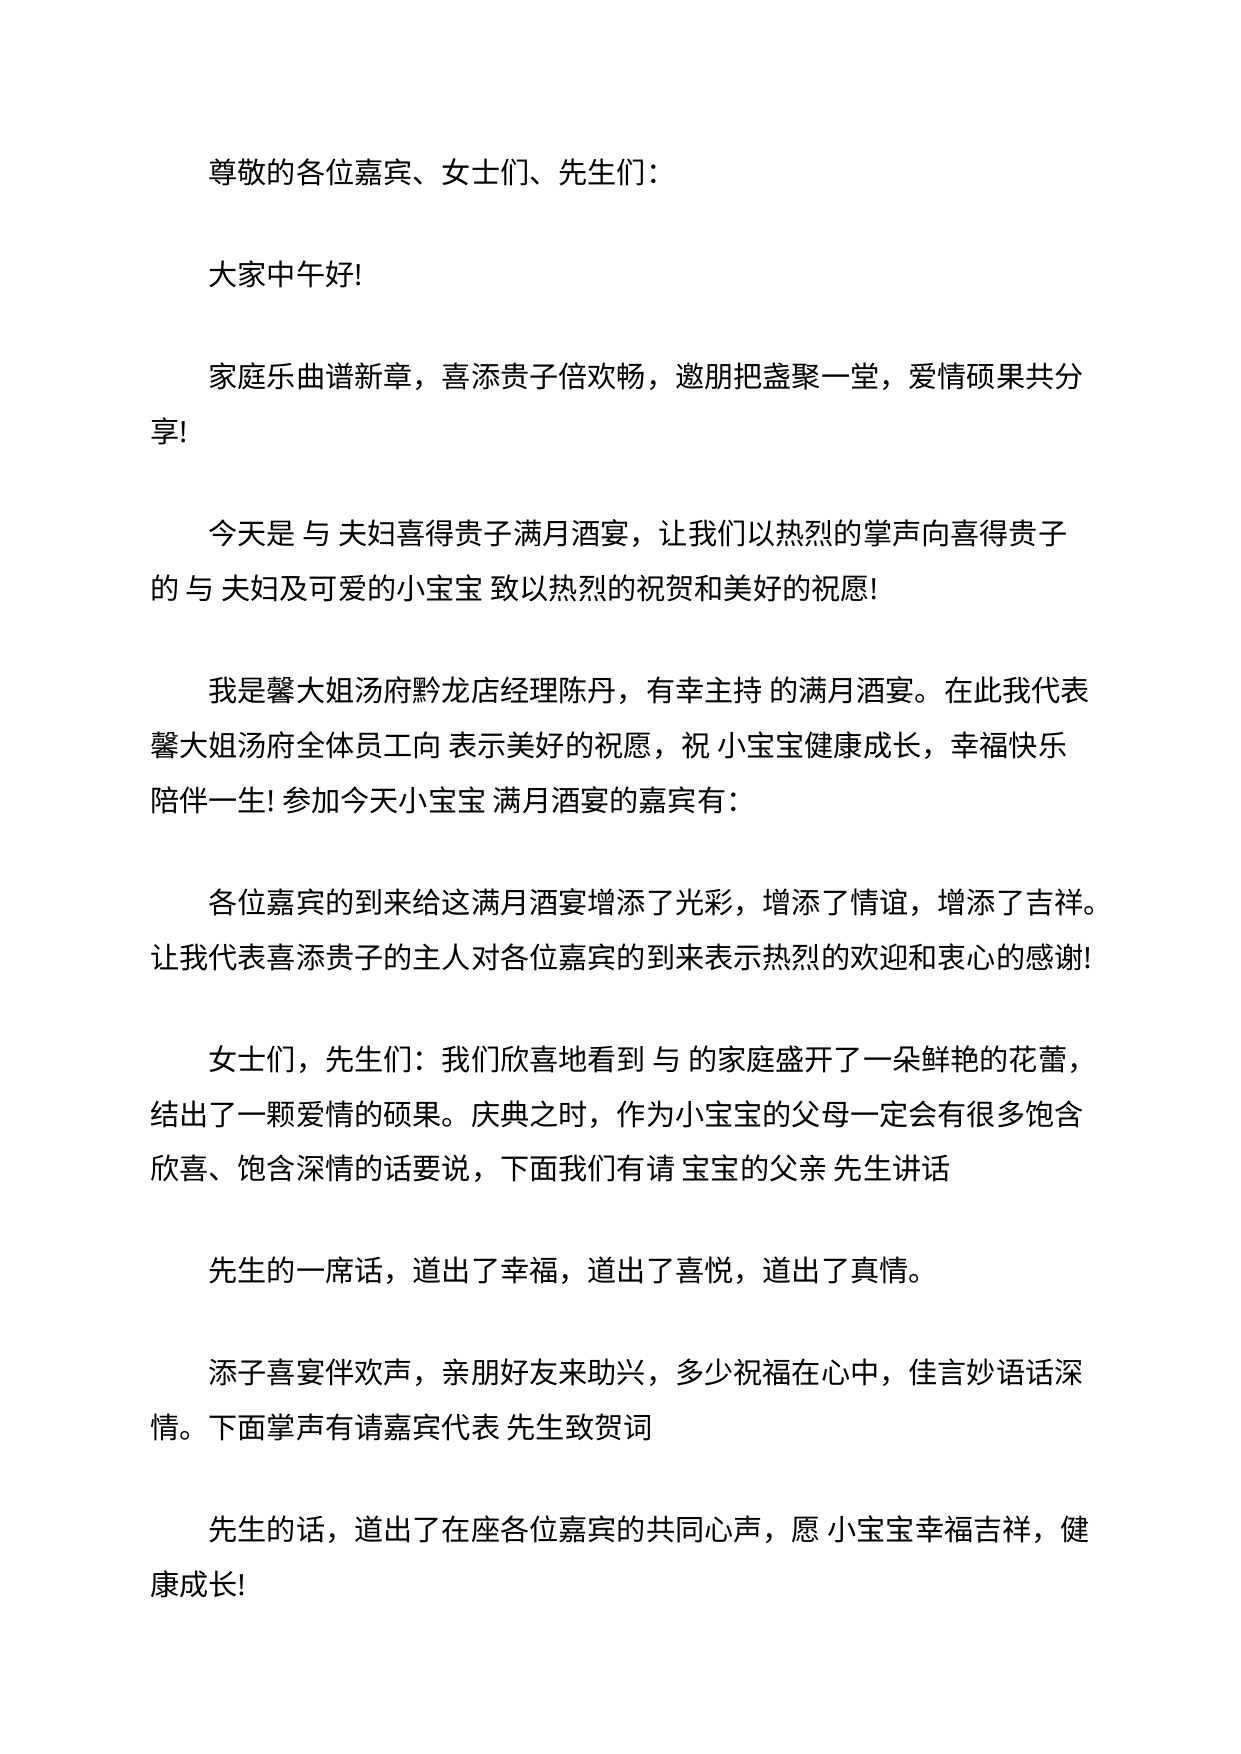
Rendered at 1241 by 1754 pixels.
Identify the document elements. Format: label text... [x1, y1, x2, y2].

text 尊敬的各位嘉宾、女士们、先生们： [150, 150, 1090, 192]
text 先生的一席话，道出了幸福，道出了喜悦，道出了真情。 [150, 1248, 1090, 1290]
text 各位嘉宾的到来给这满月酒宴增添了光彩，增添了情谊，增添了吉祥。让我代表喜添贵子的主人对各位嘉宾的到来表示热烈的欢迎和衷心的感谢! [150, 879, 1090, 977]
text 先生的话，道出了在座各位嘉宾的共同心声，愿 小宝宝幸福吉祥，健康成长! [150, 1506, 1090, 1603]
text 女士们，先生们：我们欣喜地看到 与 的家庭盛开了一朵鲜艳的花蕾，结出了一颗爱情的硕果。庆典之时，作为小宝宝的父母一定会有很多饱含欣喜、饱含深情的话要说，下面我们有请 宝宝的父亲 先生讲话 [150, 1036, 1090, 1188]
text 今天是 与 夫妇喜得贵子满月酒宴，让我们以热烈的掌声向喜得贵子的 与 夫妇及可爱的小宝宝 致以热烈的祝贺和美好的祝愿! [150, 511, 1090, 608]
text 家庭乐曲谱新章，喜添贵子倍欢畅，邀朋把盏聚一堂，爱情硕果共分享! [150, 354, 1090, 451]
text 添子喜宴伴欢声，亲朋好友来助兴，多少祝福在心中，佳言妙语话深情。下面掌声有请嘉宾代表 先生致贺词 [150, 1349, 1090, 1447]
text 大家中午好! [150, 252, 1090, 294]
text 我是馨大姐汤府黔龙店经理陈丹，有幸主持 的满月酒宴。在此我代表馨大姐汤府全体员工向 表示美好的祝愿，祝 小宝宝健康成长，幸福快乐陪伴一生! 参加今天小宝宝 满月酒宴的嘉宾有： [150, 667, 1090, 820]
